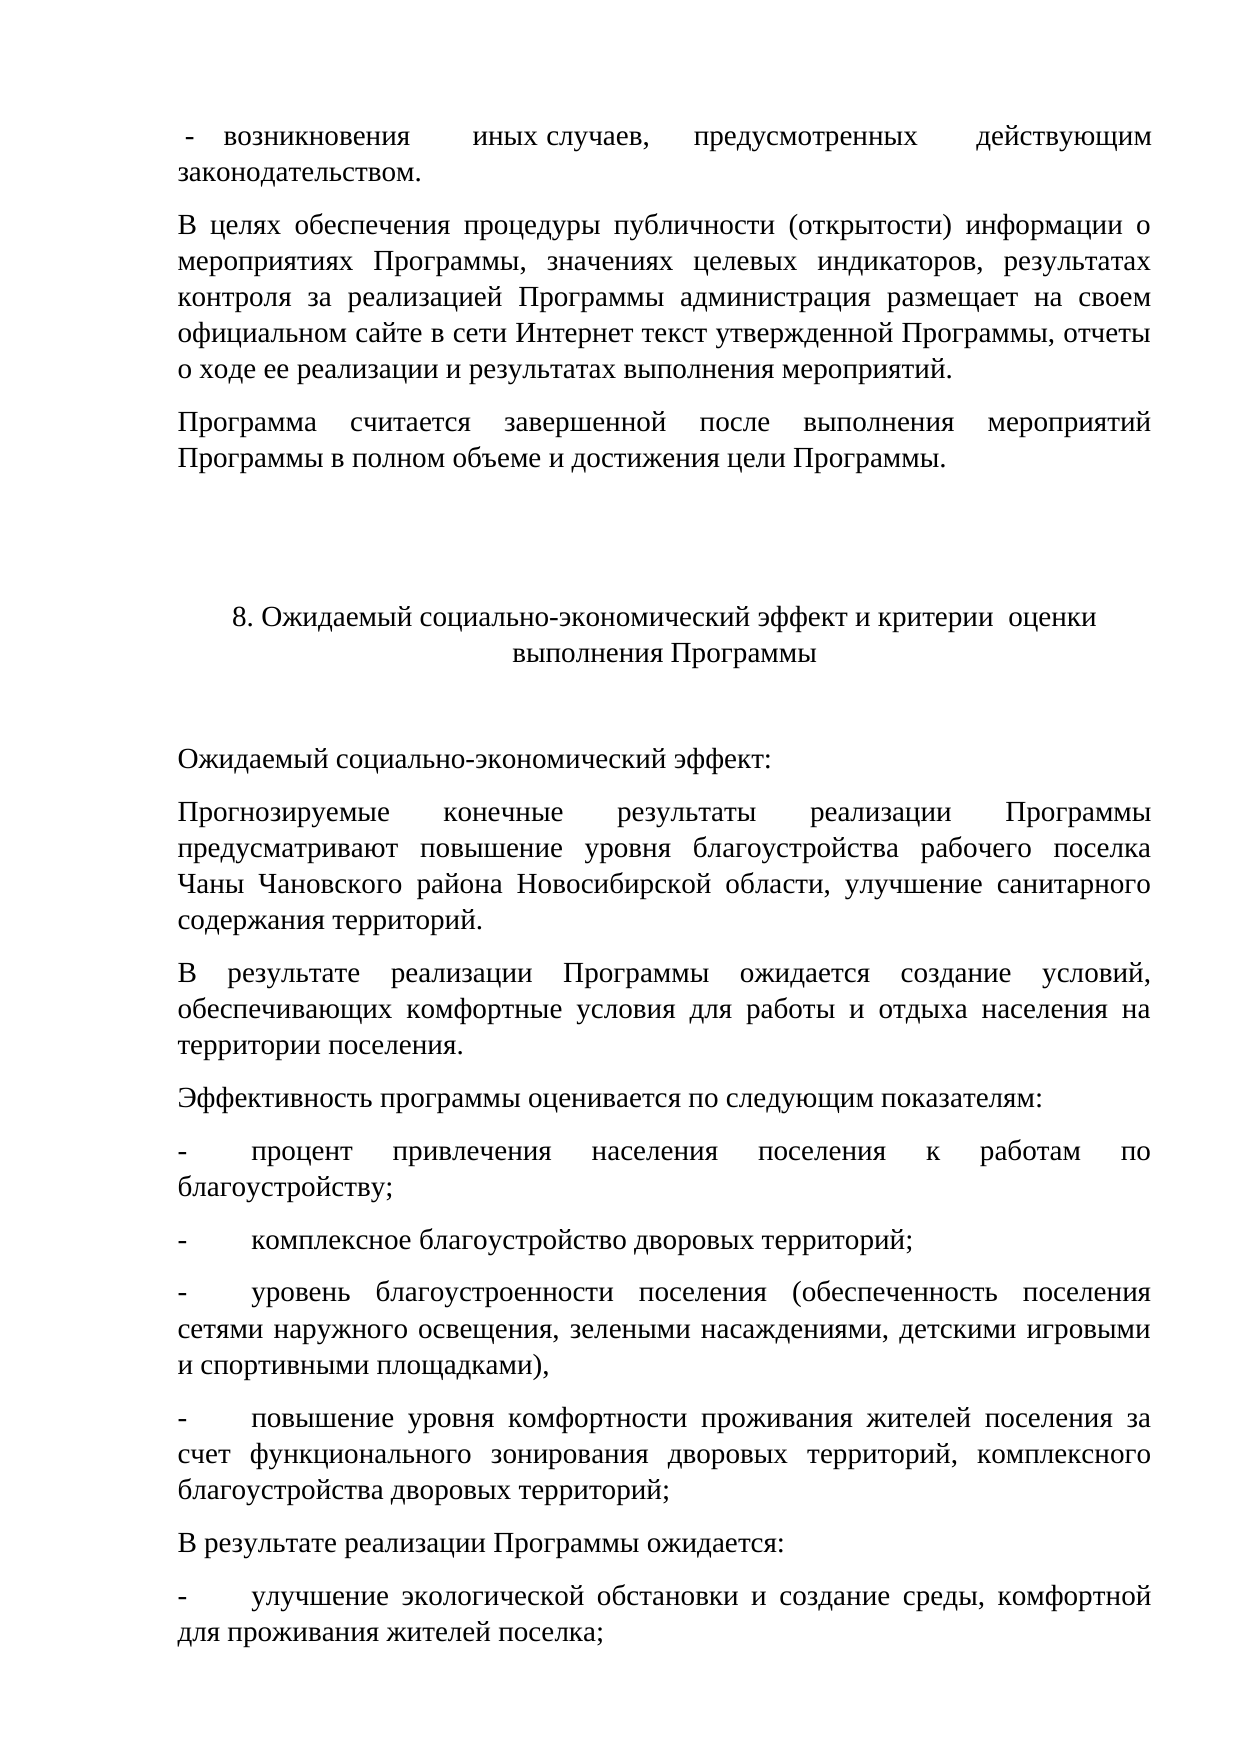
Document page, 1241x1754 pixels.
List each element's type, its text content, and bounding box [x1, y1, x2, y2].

text Ожидаемый социально-экономический эффект: [177, 741, 1152, 774]
text - повышение уровня комфортности проживания жителей поселения за счет функционального зонирования дворовых территорий, комплексного благоустройства дворовых территорий; [177, 1400, 1152, 1506]
text В целях обеспечения процедуры публичности (открытости) информации о мероприятиях Программы, значениях целевых индикаторов, результатах контроля за реализацией Программы администрация размещает на своем официальном сайте в сети Интернет текст утвержденной Программы, отчеты о ходе ее реализации и результатах выполнения мероприятий. [177, 207, 1152, 385]
text Программа считается завершенной после выполнения мероприятий Программы в полном объеме и достижения цели Программы. [177, 404, 1152, 474]
text - улучшение экологической обстановки и создание среды, комфортной для проживания жителей поселка; [177, 1578, 1152, 1647]
text 8. Ожидаемый социально-экономический эффект и критерии оценки выполнения Программы [177, 599, 1152, 669]
text В результате реализации Программы ожидается создание условий, обеспечивающих комфортные условия для работы и отдыха населения на территории поселения. [177, 955, 1152, 1061]
text - возникновения иных случаев, предусмотренных действующим законодательством. [177, 118, 1152, 188]
text Прогнозируемые конечные результаты реализации Программы предусматривают повышение уровня благоустройства рабочего поселка Чаны Чановского района Новосибирской области, улучшение санитарного содержания территорий. [177, 794, 1152, 936]
text - уровень благоустроенности поселения (обеспеченность поселения сетями наружного освещения, зелеными насаждениями, детскими игровыми и спортивными площадками), [177, 1274, 1152, 1380]
text - комплексное благоустройство дворовых территорий; [177, 1222, 1152, 1255]
text Эффективность программы оценивается по следующим показателям: [177, 1080, 1152, 1113]
text В результате реализации Программы ожидается: [177, 1525, 1152, 1558]
text - процент привлечения населения поселения к работам по благоустройству; [177, 1133, 1152, 1202]
